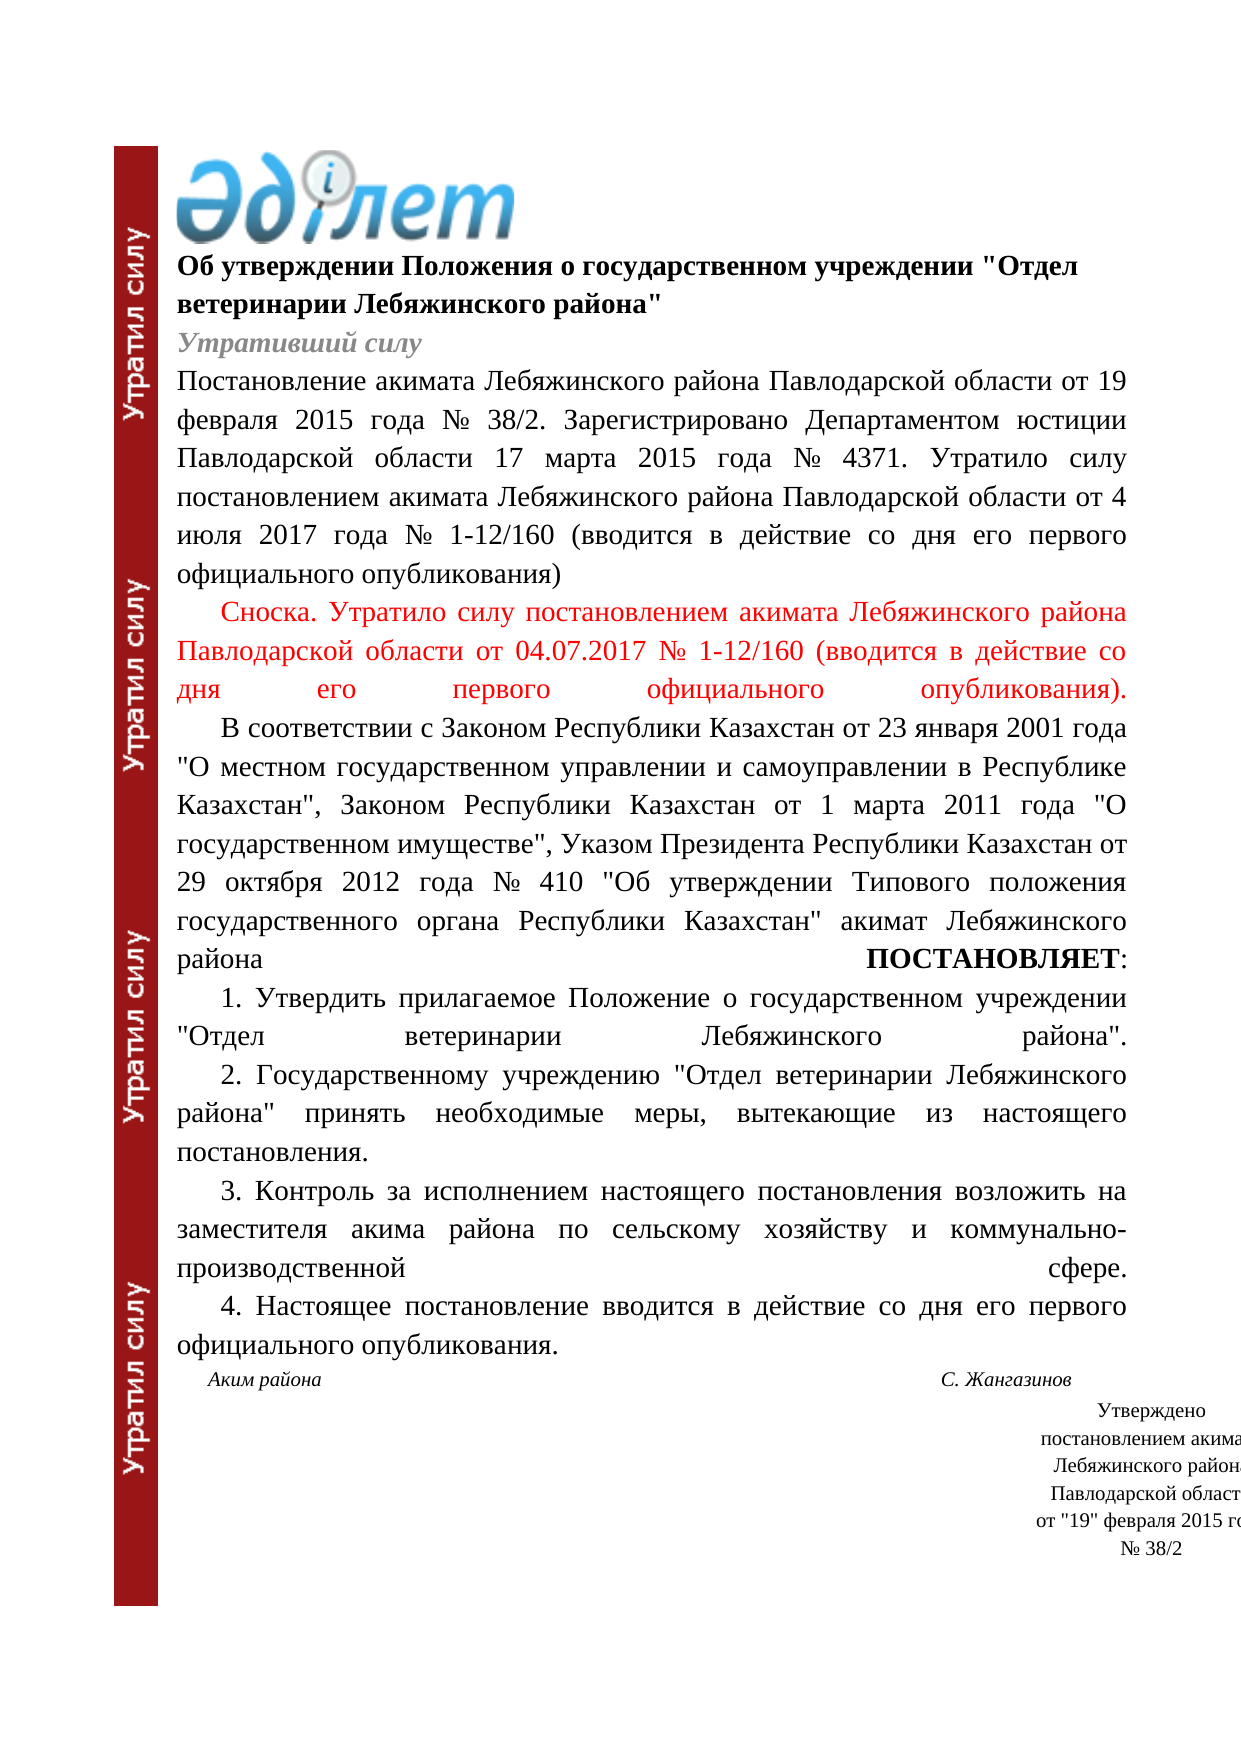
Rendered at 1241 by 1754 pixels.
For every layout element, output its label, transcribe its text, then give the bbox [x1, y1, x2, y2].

picture [114, 358, 158, 363]
table_header С. Жангазинов [939, 1365, 1240, 1396]
picture [114, 1360, 158, 1365]
picture [176, 150, 515, 244]
text Утративший силу [112, 325, 1128, 358]
text Об утверждении Положения о государственном учреждении "Отдел ветеринарии Лебяжинского района" [112, 248, 1128, 320]
text Постановление акимата Лебяжинского района Павлодарской области от 19 февраля 2015 года № 38/2. Зарегистрировано Департаментом юстиции Павлодарской области 17 марта 2015 года № 4371. Утратило силу постановлением акимата Лебяжинского района Павлодарской области от 4 июля 2017 года № 1-12/160 (вводится в действие со дня его первого официального опубликования) [112, 363, 1128, 589]
text Сноска. Утратило силу постановлением акимата Лебяжинского района Павлодарской области от 04.07.2017 № 1-12/160 (вводится в действие со дня его первого официального опубликования). В соответствии с Законом Республики Казахстан от 23 января 2001 года "О местном государственном управлении и самоуправлении в Республике Казахстан", Законом Республики Казахстан от 1 марта 2011 года "О государственном имуществе", Указом Президента Республики Казахстан от 29 октября 2012 года № 410 "Об утверждении Типового положения государственного органа Республики Казахстан" акимат Лебяжинского района ПОСТАНОВЛЯЕТ: 1. Утвердить прилагаемое Положение о государственном учреждении "Отдел ветеринарии Лебяжинского района". 2. Государственному учреждению "Отдел ветеринарии Лебяжинского района" принять необходимые меры, вытекающие из настоящего постановления. 3. Контроль за исполнением настоящего постановления возложить на заместителя акима района по сельскому хозяйству и коммунально-производственной сфере. 4. Настоящее постановление вводится в действие со дня его первого официального опубликования. [112, 594, 1128, 1360]
table_header Утверждено постановлением акимата Лебяжинского района Павлодарской области от "19" февраля 2015 года № 38/2 [912, 1396, 1240, 1565]
picture [114, 320, 158, 325]
picture [114, 589, 158, 594]
picture [114, 146, 158, 248]
table_header [101, 1396, 912, 1565]
table_header Аким района [101, 1365, 939, 1396]
picture [114, 1565, 158, 1606]
